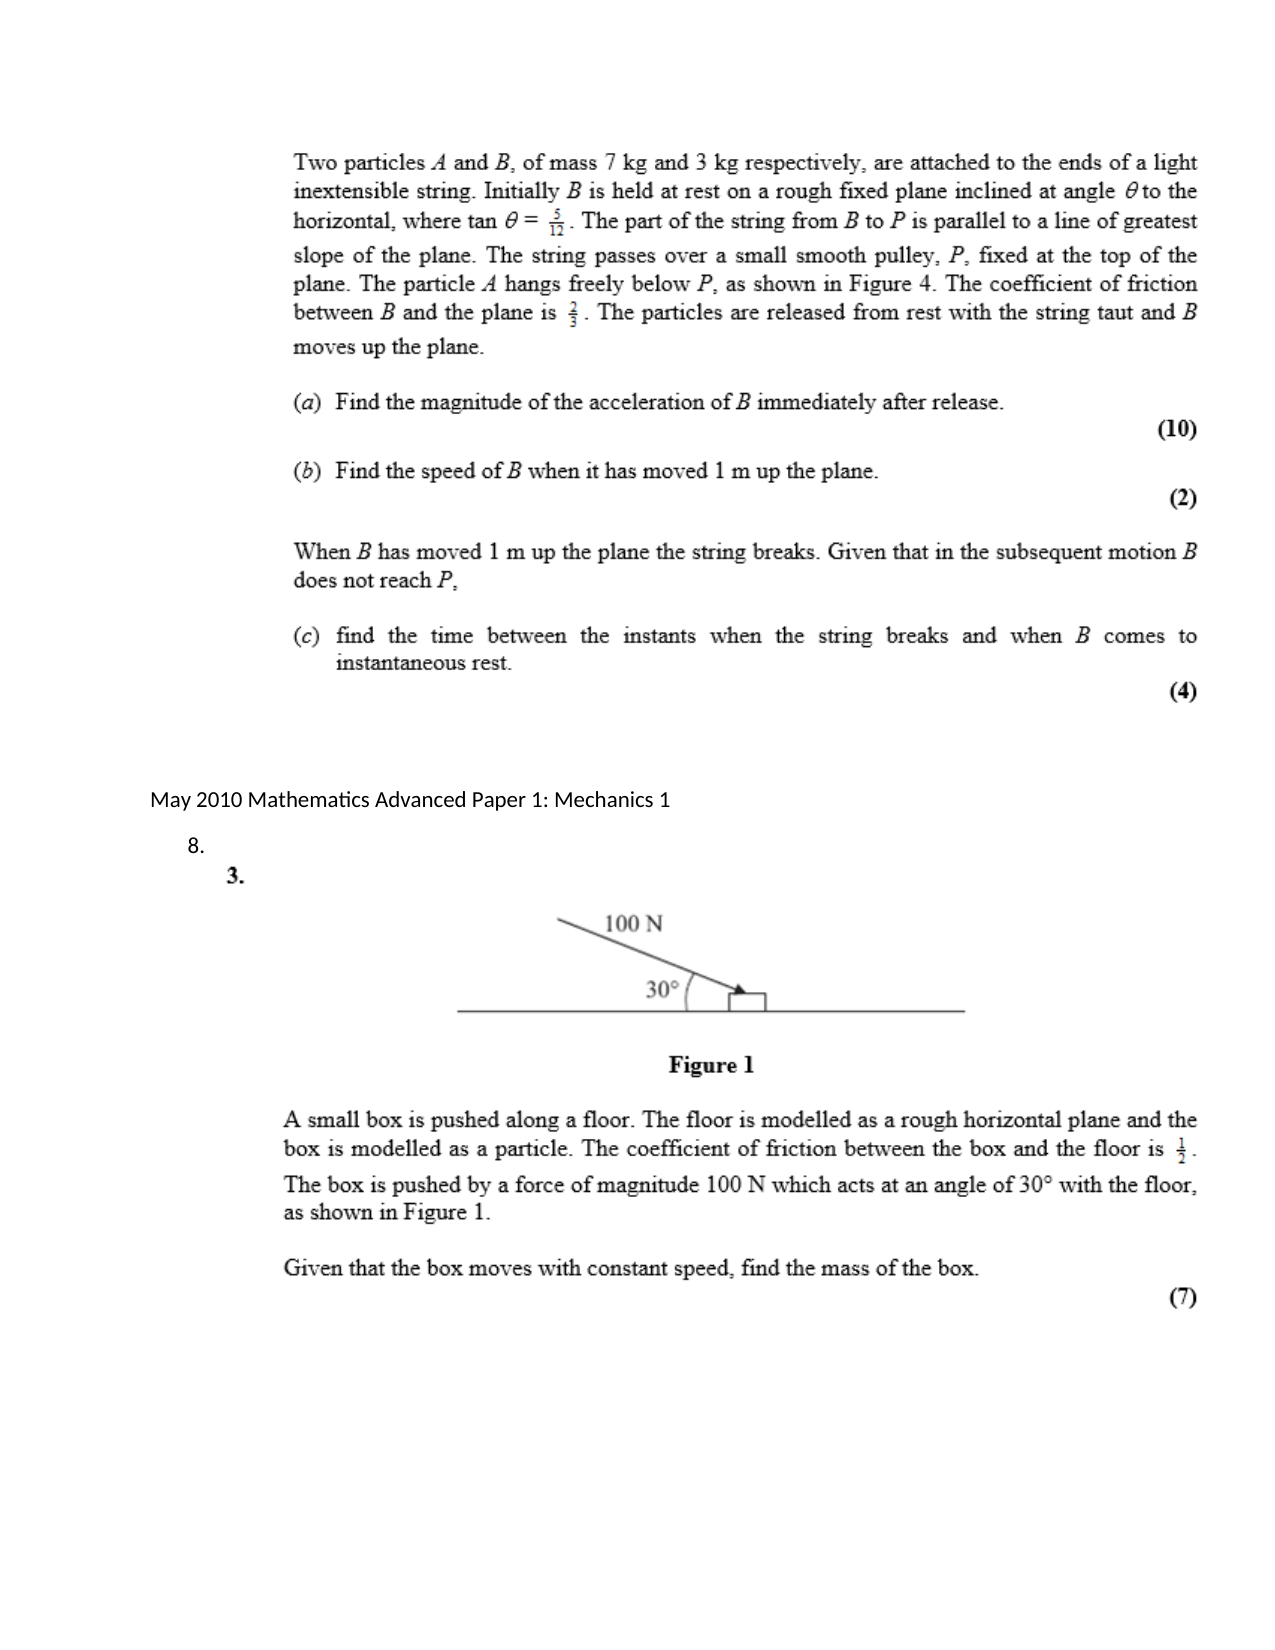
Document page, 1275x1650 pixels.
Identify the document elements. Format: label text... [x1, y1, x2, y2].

picture [225, 861, 1200, 1312]
text May 2010 Mathematics Advanced Paper 1: Mechanics 1 [150, 785, 1125, 813]
picture [225, 150, 1200, 706]
